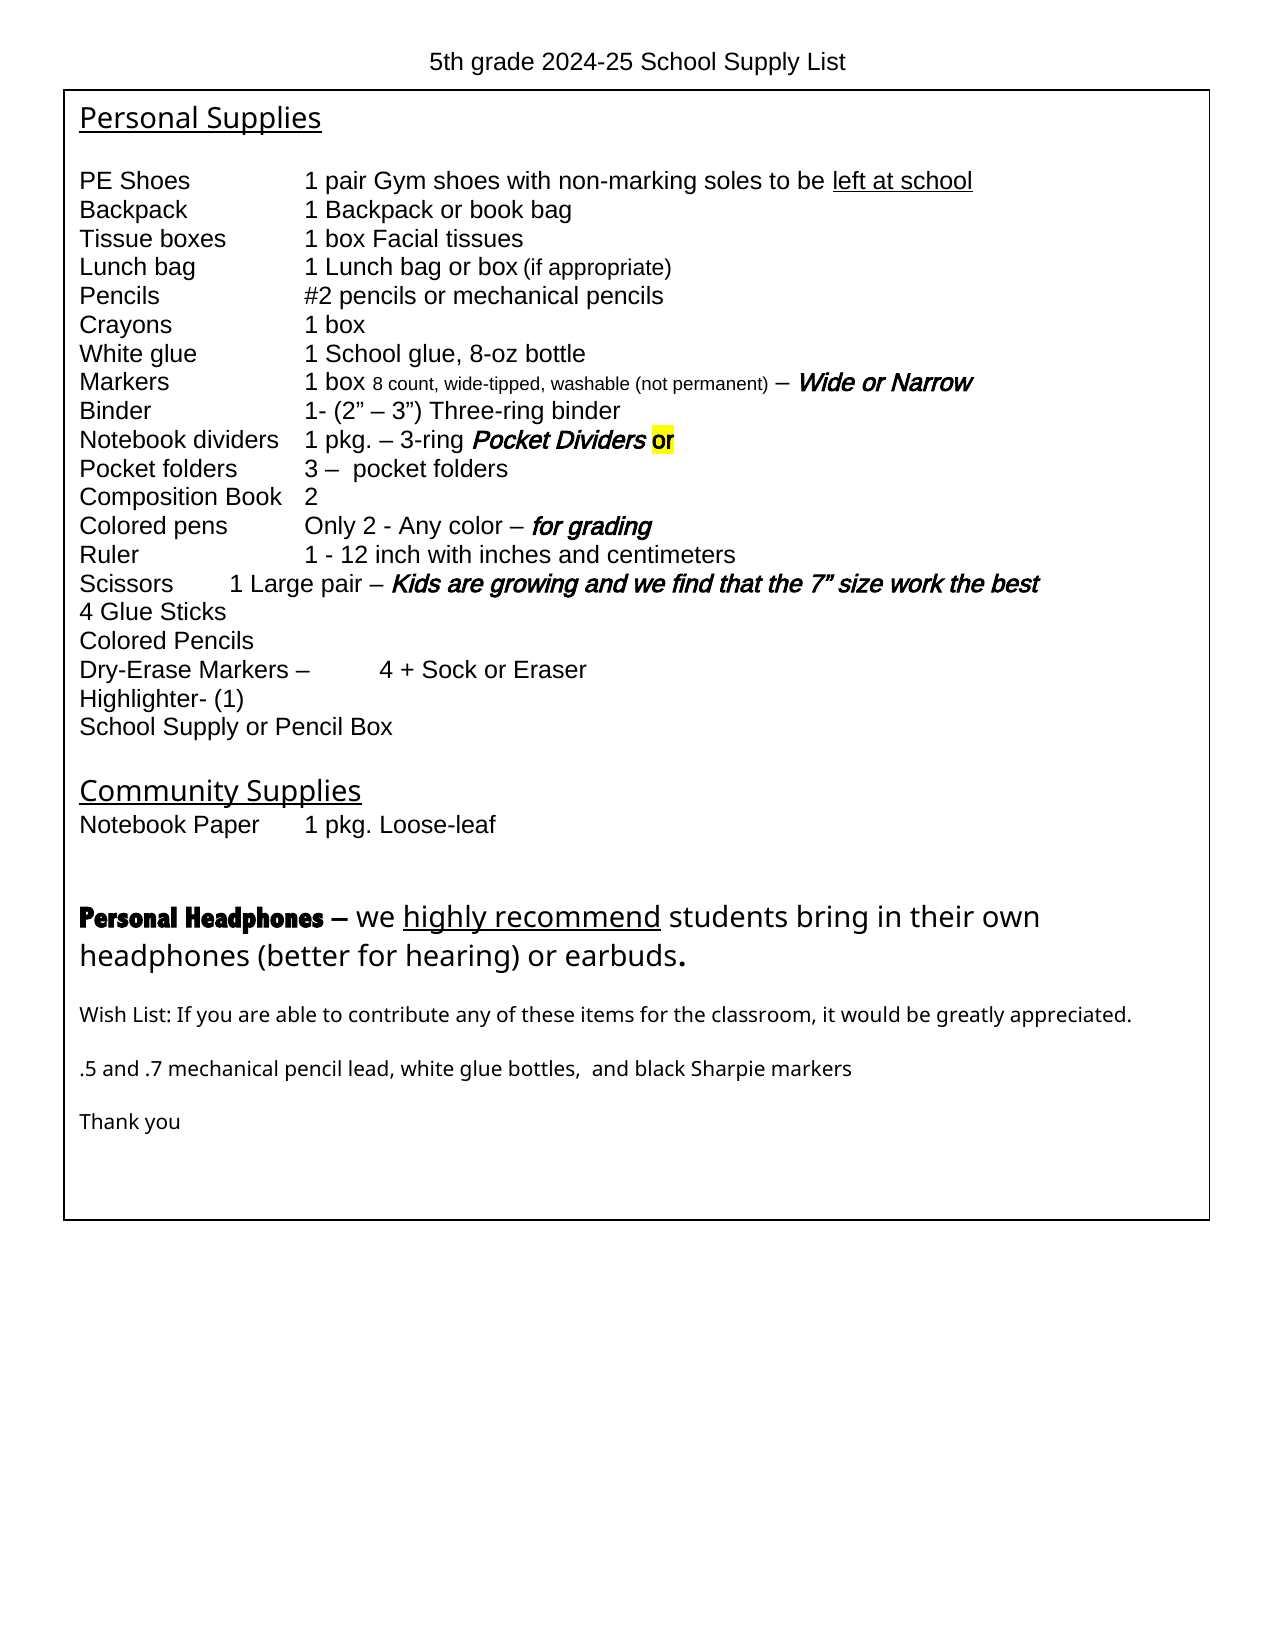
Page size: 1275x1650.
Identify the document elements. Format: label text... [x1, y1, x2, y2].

text 5th grade 2024-25 School Supply List [60, 46, 1215, 75]
